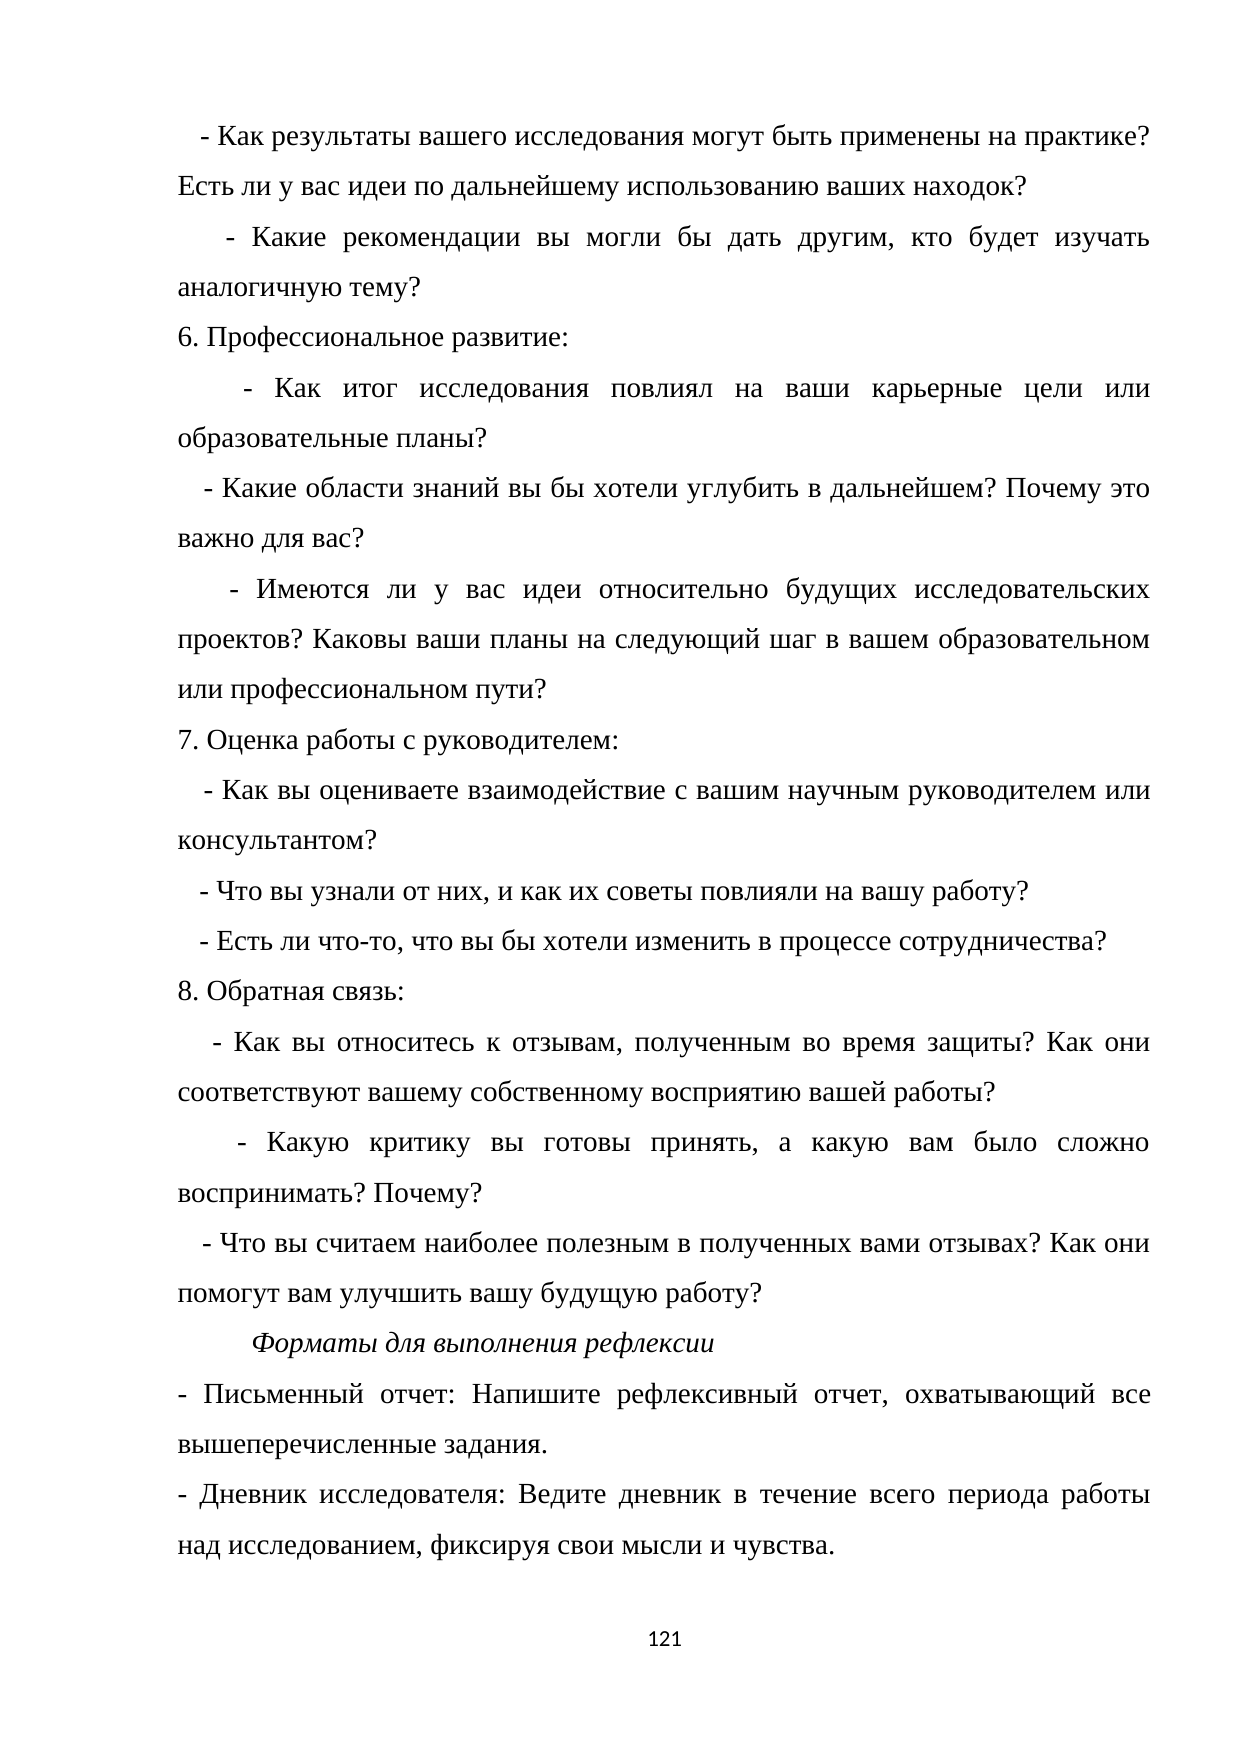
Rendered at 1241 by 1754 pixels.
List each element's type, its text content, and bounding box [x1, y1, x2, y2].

text - Как результаты вашего исследования могут быть применены на практике? Есть ли у вас идеи по дальнейшему использованию ваших находок? [177, 118, 1152, 202]
text - Что вы считаем наиболее полезным в полученных вами отзывах? Как они помогут вам улучшить вашу будущую работу? [177, 1225, 1152, 1309]
text - Как вы оцениваете взаимодействие с вашим научным руководителем или консультантом? [177, 772, 1152, 856]
text 7. Оценка работы с руководителем: [177, 722, 1152, 755]
text - Как итог исследования повлиял на ваши карьерные цели или образовательные планы? [177, 370, 1152, 453]
text - Имеются ли у вас идеи относительно будущих исследовательских проектов? Каковы ваши планы на следующий шаг в вашем образовательном или профессиональном пути? [177, 571, 1152, 705]
text - Дневник исследователя: Ведите дневник в течение всего периода работы над исследованием, фиксируя свои мысли и чувства. [177, 1477, 1152, 1560]
text - Какие области знаний вы бы хотели углубить в дальнейшем? Почему это важно для вас? [177, 470, 1152, 554]
text - Какую критику вы готовы принять, а какую вам было сложно воспринимать? Почему? [177, 1124, 1152, 1208]
text - Какие рекомендации вы могли бы дать другим, кто будет изучать аналогичную тему? [177, 219, 1152, 303]
text - Письменный отчет: Напишите рефлексивный отчет, охватывающий все вышеперечисленные задания. [177, 1376, 1152, 1460]
text - Как вы относитесь к отзывам, полученным во время защиты? Как они соответствуют вашему собственному восприятию вашей работы? [177, 1024, 1152, 1108]
text - Что вы узнали от них, и как их советы повлияли на вашу работу? [177, 873, 1152, 906]
text 6. Профессиональное развитие: [177, 319, 1152, 353]
text Форматы для выполнения рефлексии [177, 1326, 1152, 1359]
text 8. Обратная связь: [177, 973, 1152, 1007]
text - Есть ли что-то, что вы бы хотели изменить в процессе сотрудничества? [177, 923, 1152, 957]
